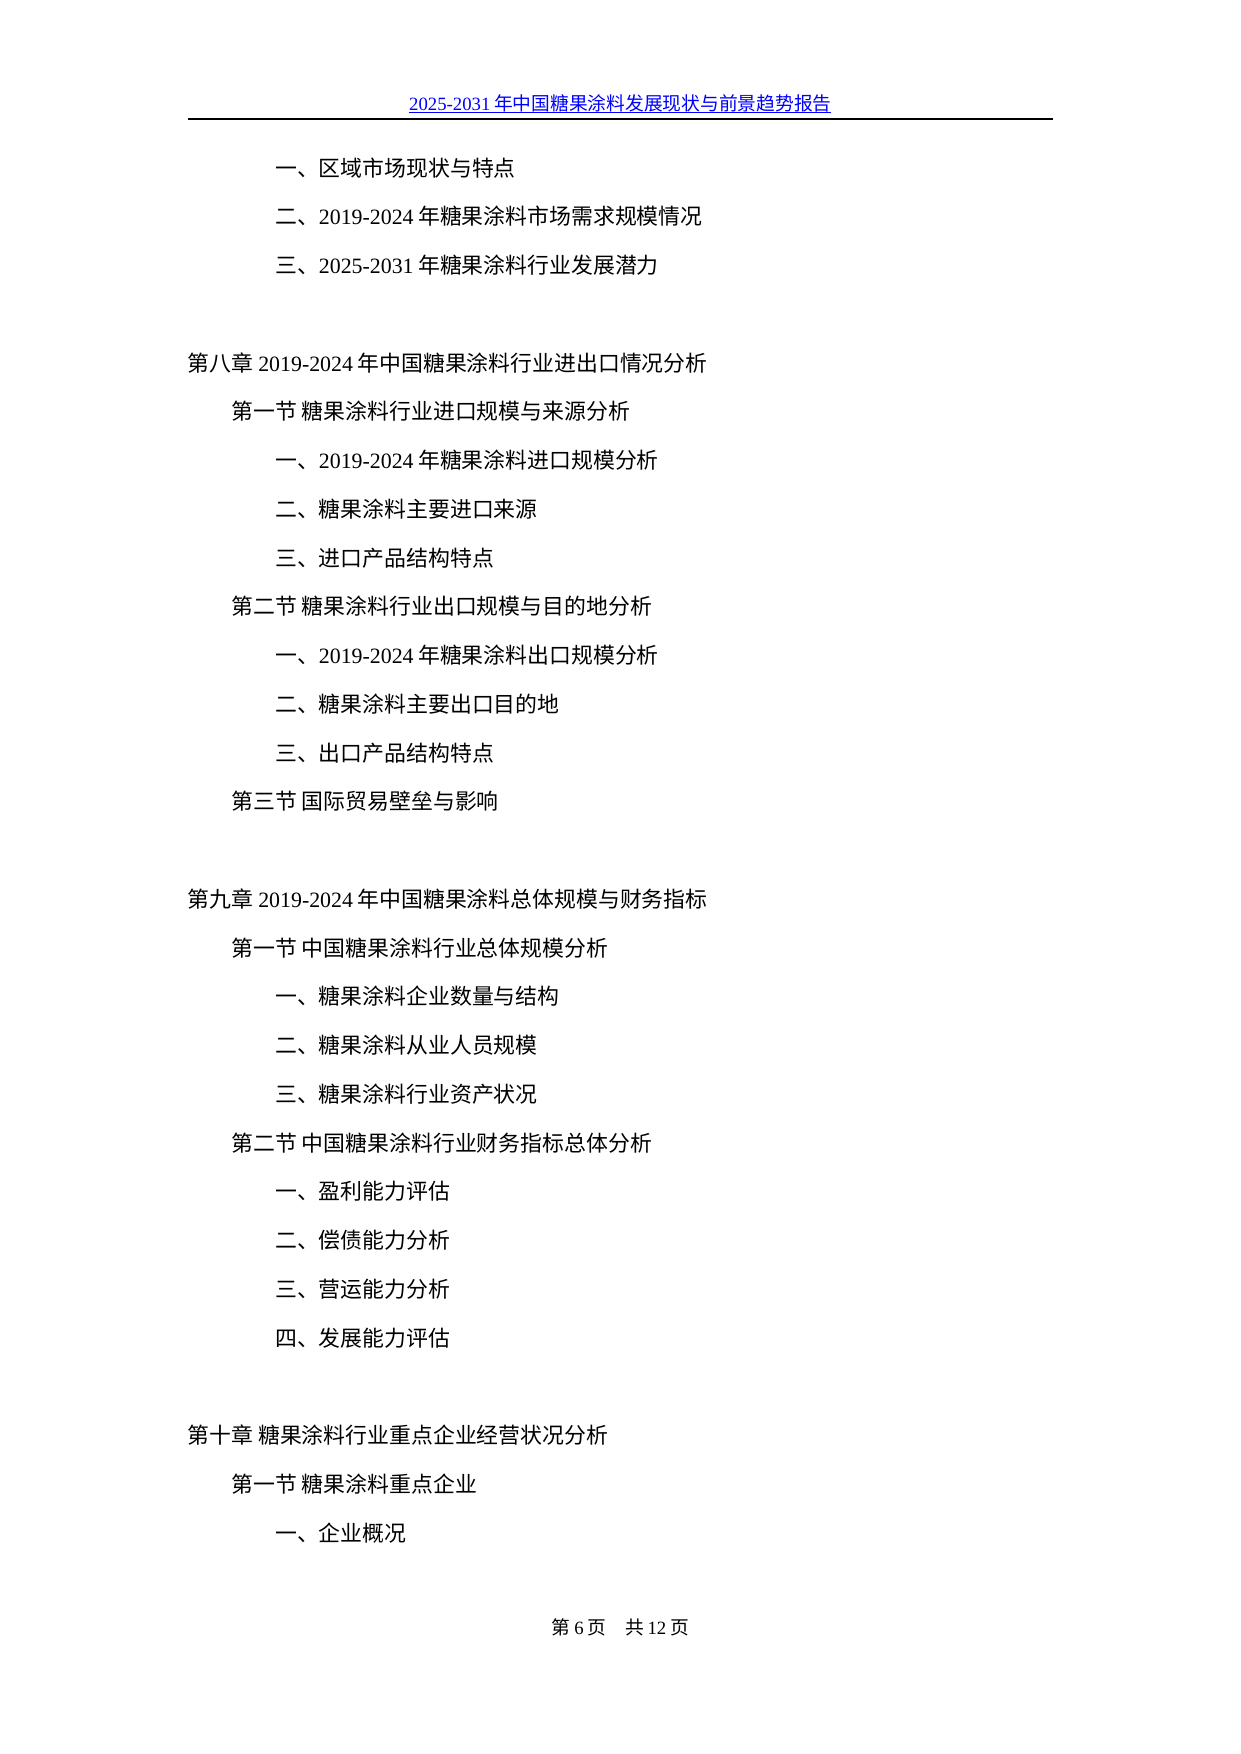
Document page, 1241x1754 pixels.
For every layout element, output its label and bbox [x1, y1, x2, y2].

text [187, 150, 1053, 1548]
